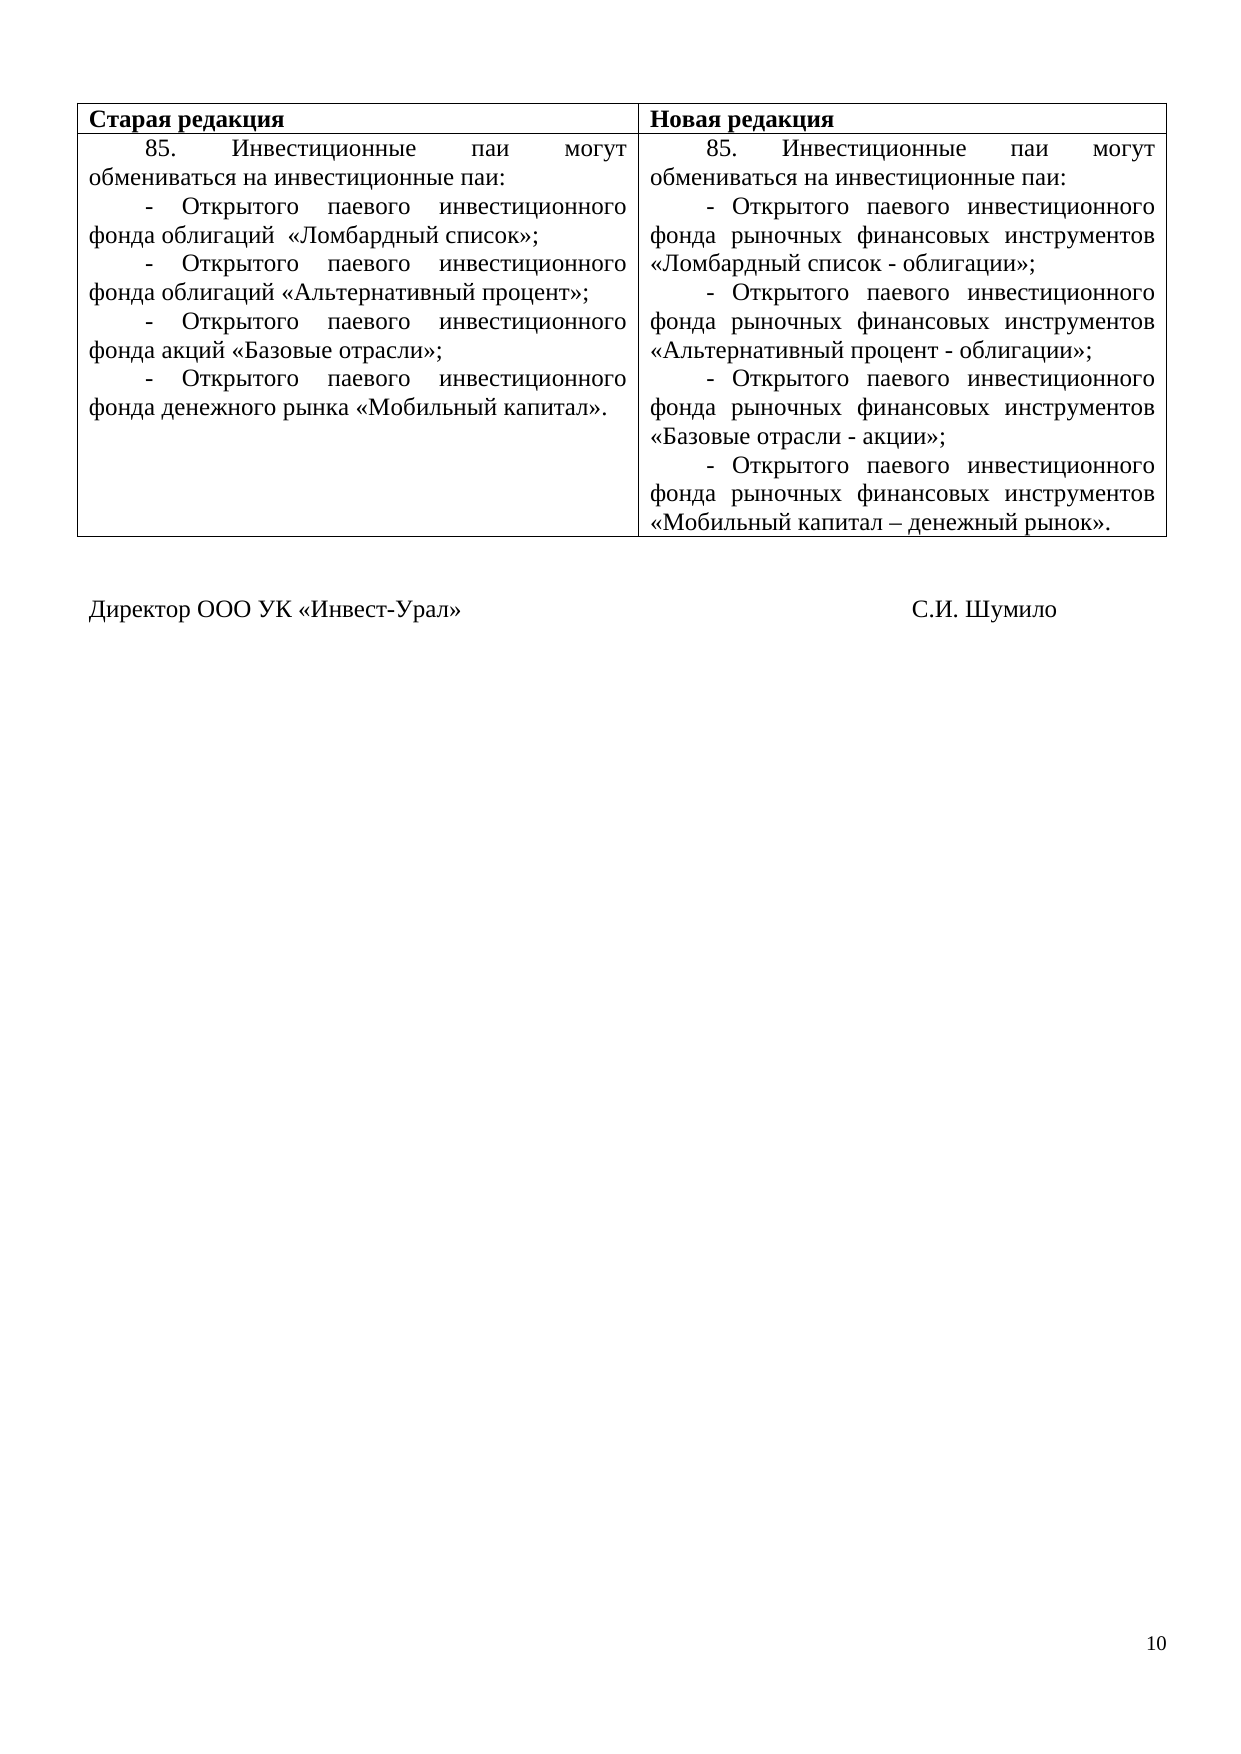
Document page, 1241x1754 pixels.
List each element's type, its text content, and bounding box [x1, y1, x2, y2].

table_header Новая редакция [639, 104, 1166, 132]
table_cell 85. Инвестиционные паи могут обмениваться на инвестиционные паи: - Открытого паевого инвестиционного фонда рыночных финансовых инструментов «Ломбардный список - облигации»; - Открытого паевого инвестиционного фонда рыночных финансовых инструментов «Альтернативный процент - облигации»; - Открытого паевого инвестиционного фонда рыночных финансовых инструментов «Базовые отрасли - акции»; - Открытого паевого инвестиционного фонда рыночных финансовых инструментов «Мобильный капитал – денежный рынок». [639, 134, 1166, 536]
table_cell 85. Инвестиционные паи могут обмениваться на инвестиционные паи: - Открытого паевого инвестиционного фонда облигаций «Ломбардный список»; - Открытого паевого инвестиционного фонда облигаций «Альтернативный процент»; - Открытого паевого инвестиционного фонда акций «Базовые отрасли»; - Открытого паевого инвестиционного фонда денежного рынка «Мобильный капитал». [78, 134, 638, 536]
table_header Старая редакция [78, 104, 638, 132]
text Директор ООО УК «Инвест-Урал» С.И. Шумило [89, 594, 1167, 623]
